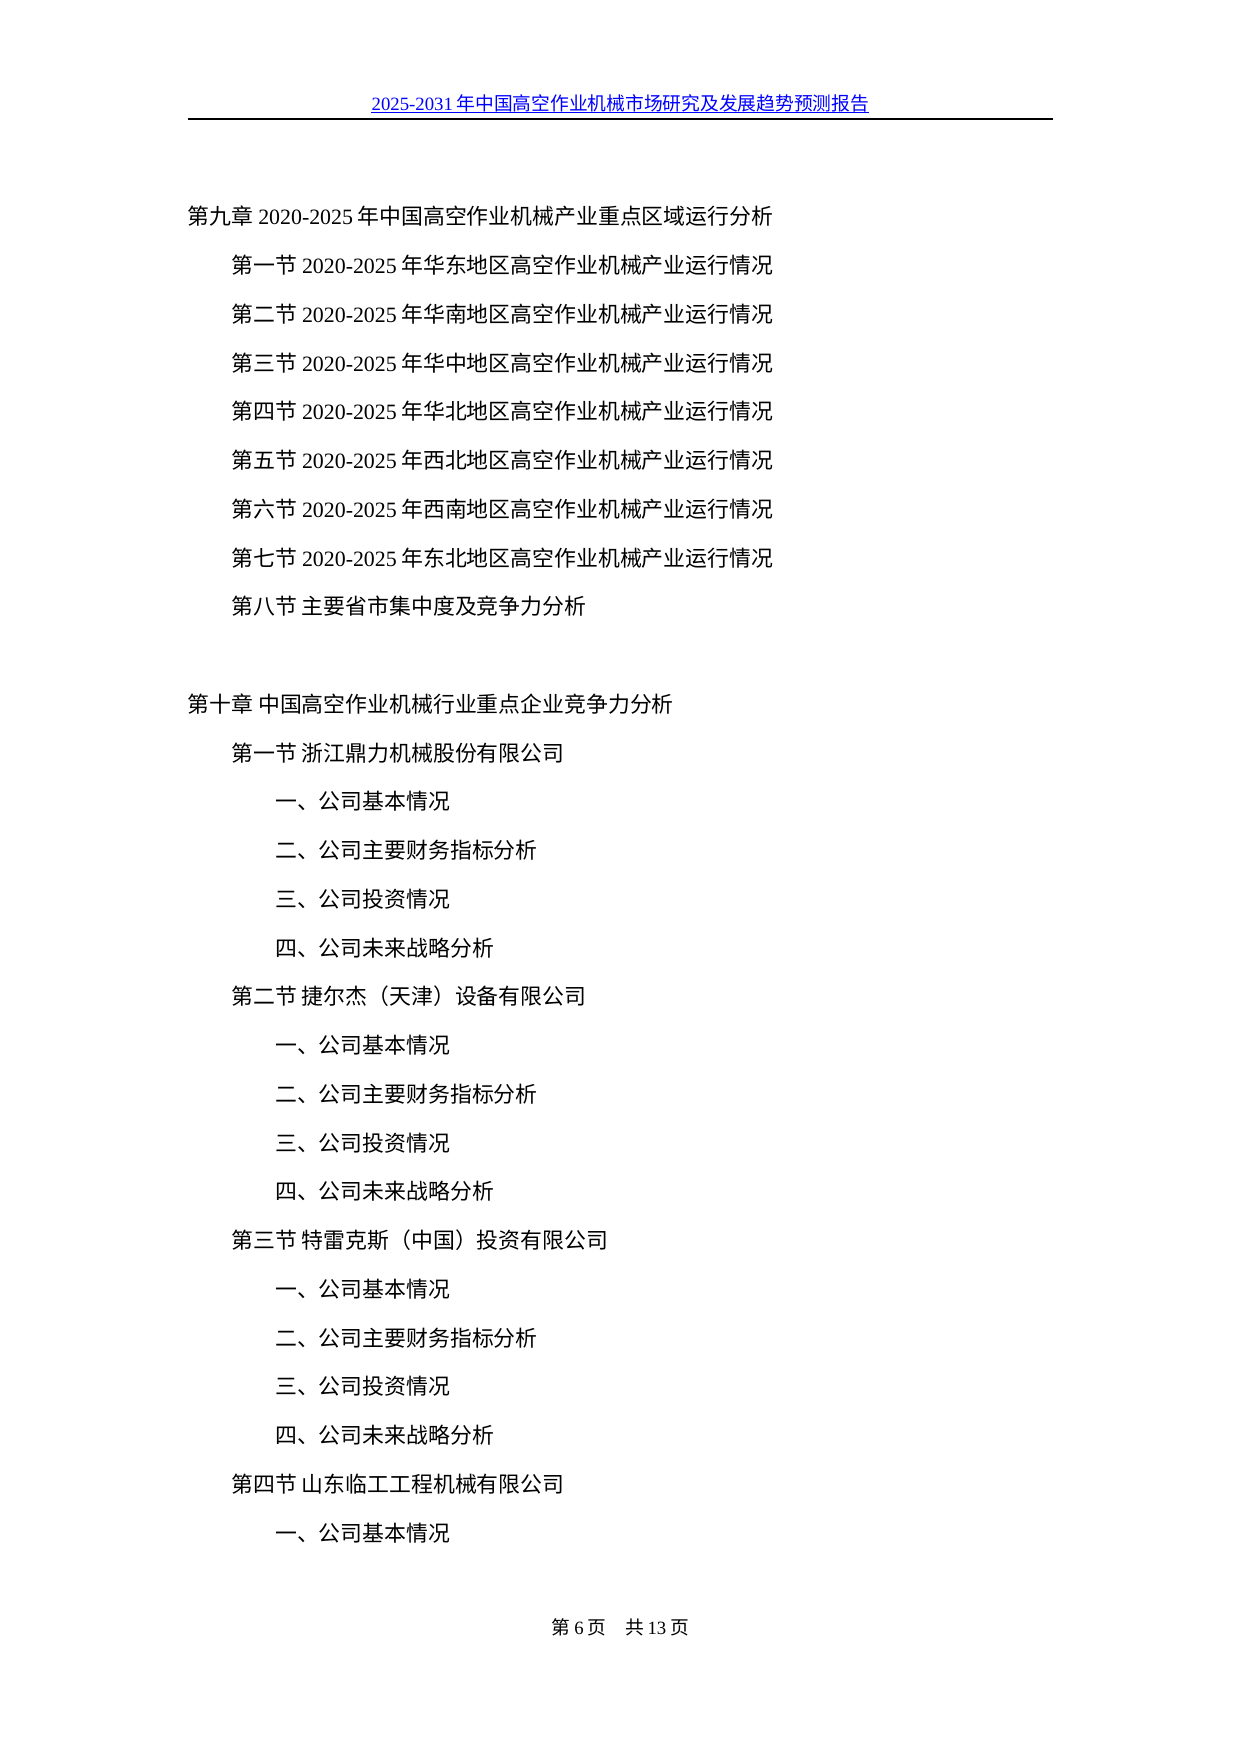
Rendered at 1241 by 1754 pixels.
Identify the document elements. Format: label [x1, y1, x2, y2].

text [187, 150, 1053, 1548]
